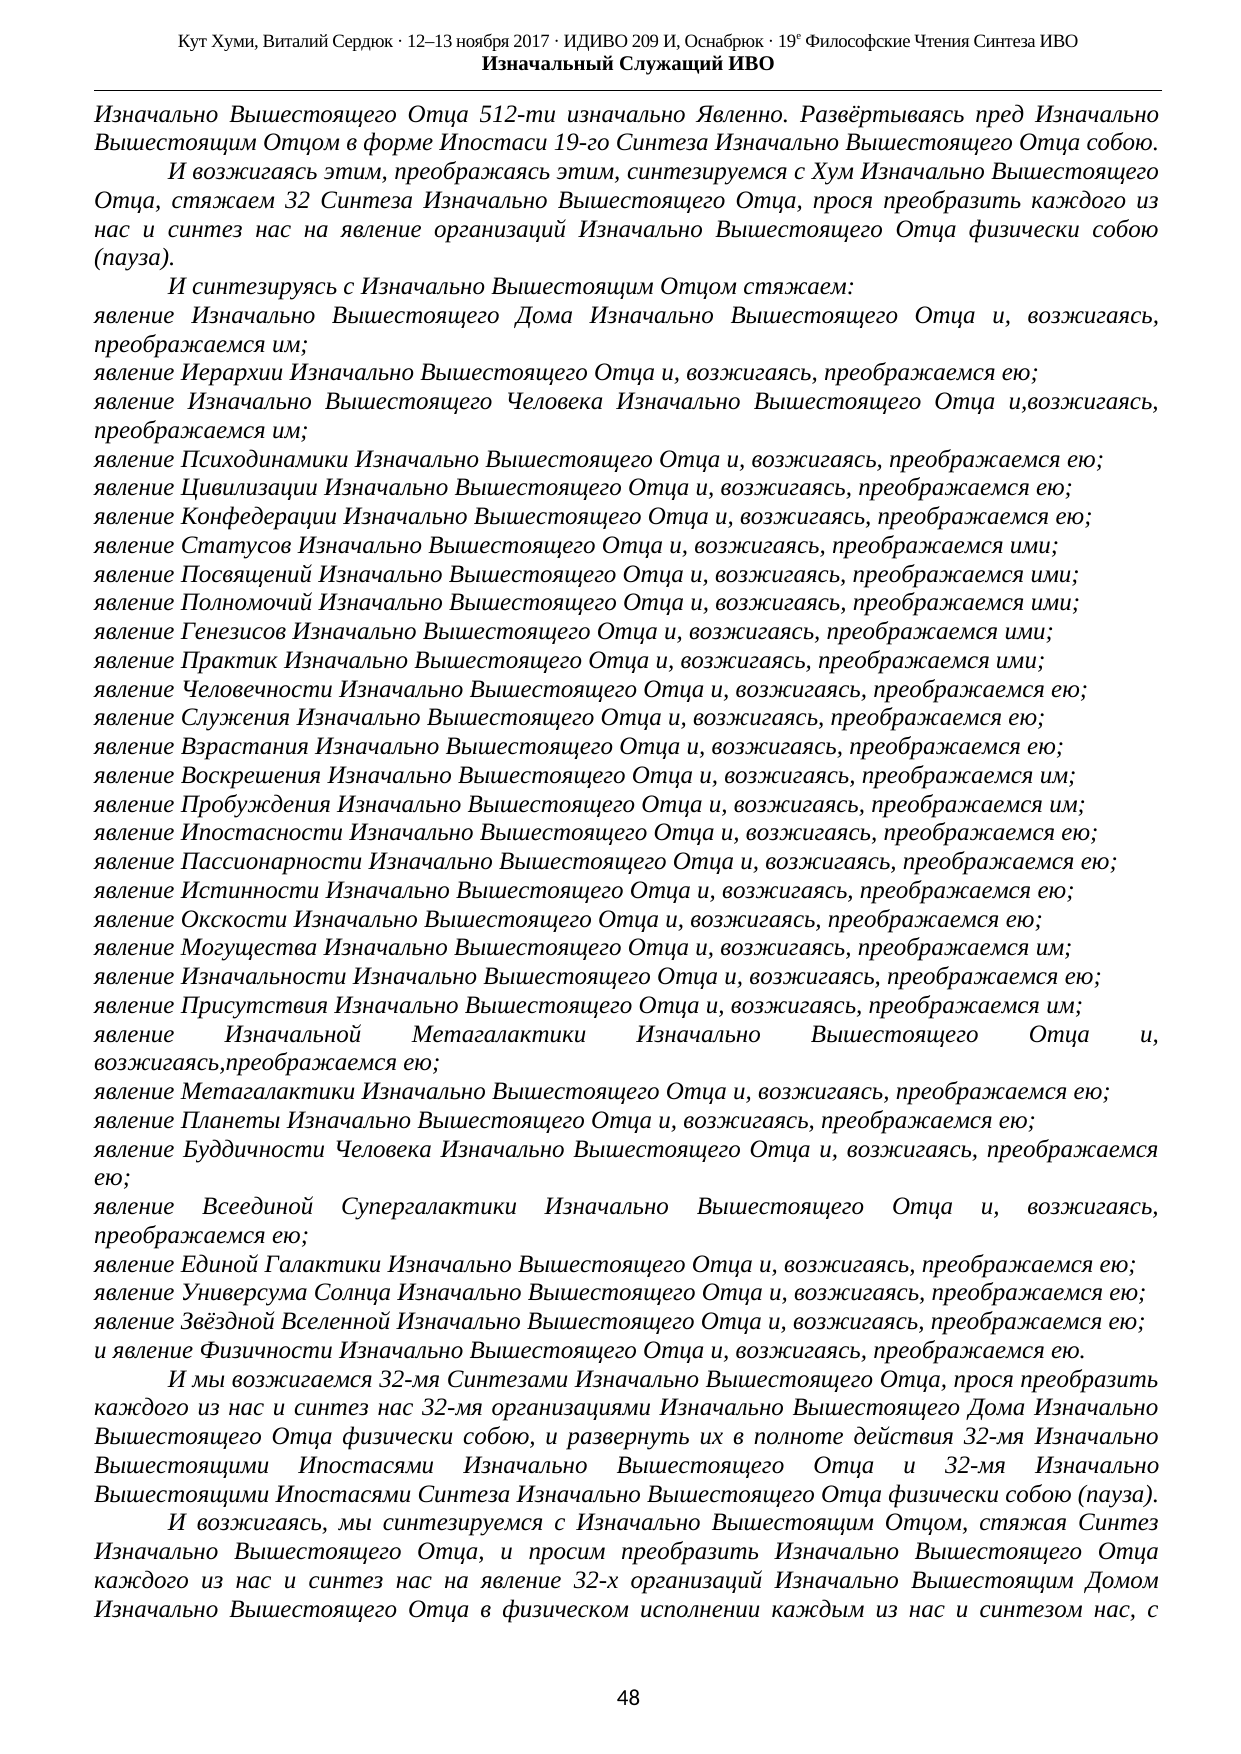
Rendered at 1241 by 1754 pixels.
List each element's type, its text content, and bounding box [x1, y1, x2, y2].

text явление Универсума Солнца Изначально Вышестоящего Отца и, возжигаясь, преображаемся ею; [94, 1277, 1162, 1306]
text явление Изначальной Метагалактики Изначально Вышестоящего Отца и, возжигаясь,преображаемся ею; [94, 1019, 1162, 1076]
text явление Цивилизации Изначально Вышестоящего Отца и, возжигаясь, преображаемся ею; [94, 472, 1162, 501]
text явление Человечности Изначально Вышестоящего Отца и, возжигаясь, преображаемся ею; [94, 674, 1162, 702]
text И синтезируясь с Изначально Вышестоящим Отцом стяжаем: [94, 271, 1162, 300]
text явление Планеты Изначально Вышестоящего Отца и, возжигаясь, преображаемся ею; [94, 1105, 1162, 1134]
text явление Единой Галактики Изначально Вышестоящего Отца и, возжигаясь, преображаемся ею; [94, 1249, 1162, 1277]
text явление Генезисов Изначально Вышестоящего Отца и, возжигаясь, преображаемся ими; [94, 616, 1162, 645]
text явление Могущества Изначально Вышестоящего Отца и, возжигаясь, преображаемся им; [94, 932, 1162, 961]
text явление Истинности Изначально Вышестоящего Отца и, возжигаясь, преображаемся ею; [94, 875, 1162, 904]
text и явление Физичности Изначально Вышестоящего Отца и, возжигаясь, преображаемся ею. [94, 1335, 1162, 1364]
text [94, 1507, 1162, 1622]
text явление Ипостасности Изначально Вышестоящего Отца и, возжигаясь, преображаемся ею; [94, 817, 1162, 846]
text явление Конфедерации Изначально Вышестоящего Отца и, возжигаясь, преображаемся ею; [94, 501, 1162, 530]
text явление Статусов Изначально Вышестоящего Отца и, возжигаясь, преображаемся ими; [94, 530, 1162, 559]
text явление Пробуждения Изначально Вышестоящего Отца и, возжигаясь, преображаемся им; [94, 789, 1162, 817]
text И возжигаясь этим, преображаясь этим, синтезируемся с Хум Изначально Вышестоящего Отца, стяжаем 32 Синтеза Изначально Вышестоящего Отца, прося преобразить каждого из нас и синтез нас на явление организаций Изначально Вышестоящего Отца физически собою (пауза). [94, 156, 1162, 271]
text явление Воскрешения Изначально Вышестоящего Отца и, возжигаясь, преображаемся им; [94, 760, 1162, 789]
text явление Полномочий Изначально Вышестоящего Отца и, возжигаясь, преображаемся ими; [94, 587, 1162, 616]
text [94, 99, 1162, 156]
text явление Практик Изначально Вышестоящего Отца и, возжигаясь, преображаемся ими; [94, 645, 1162, 674]
text явление Присутствия Изначально Вышестоящего Отца и, возжигаясь, преображаемся им; [94, 990, 1162, 1019]
text явление Изначально Вышестоящего Дома Изначально Вышестоящего Отца и, возжигаясь, преображаемся им; [94, 300, 1162, 357]
text явление Буддичности Человека Изначально Вышестоящего Отца и, возжигаясь, преображаемся ею; [94, 1134, 1162, 1191]
text явление Изначальности Изначально Вышестоящего Отца и, возжигаясь, преображаемся ею; [94, 961, 1162, 990]
text явление Окскости Изначально Вышестоящего Отца и, возжигаясь, преображаемся ею; [94, 904, 1162, 932]
text явление Всеединой Супергалактики Изначально Вышестоящего Отца и, возжигаясь, преображаемся ею; [94, 1191, 1162, 1249]
text явление Служения Изначально Вышестоящего Отца и, возжигаясь, преображаемся ею; [94, 702, 1162, 731]
text явление Иерархии Изначально Вышестоящего Отца и, возжигаясь, преображаемся ею; [94, 357, 1162, 386]
text явление Изначально Вышестоящего Человека Изначально Вышестоящего Отца и,возжигаясь, преображаемся им; [94, 386, 1162, 444]
text явление Взрастания Изначально Вышестоящего Отца и, возжигаясь, преображаемся ею; [94, 731, 1162, 760]
text И мы возжигаемся 32-мя Синтезами Изначально Вышестоящего Отца, прося преобразить каждого из нас и синтез нас 32-мя организациями Изначально Вышестоящего Дома Изначально Вышестоящего Отца физически собою, и развернуть их в полноте действия 32-мя Изначально Вышестоящими Ипостасями Изначально Вышестоящего Отца и 32-мя Изначально Вышестоящими Ипостасями Синтеза Изначально Вышестоящего Отца физически собою (пауза). [94, 1364, 1162, 1507]
text явление Звёздной Вселенной Изначально Вышестоящего Отца и, возжигаясь, преображаемся ею; [94, 1306, 1162, 1335]
text явление Метагалактики Изначально Вышестоящего Отца и, возжигаясь, преображаемся ею; [94, 1076, 1162, 1105]
text явление Пассионарности Изначально Вышестоящего Отца и, возжигаясь, преображаемся ею; [94, 846, 1162, 875]
text явление Психодинамики Изначально Вышестоящего Отца и, возжигаясь, преображаемся ею; [94, 444, 1162, 472]
text явление Посвящений Изначально Вышестоящего Отца и, возжигаясь, преображаемся ими; [94, 559, 1162, 587]
